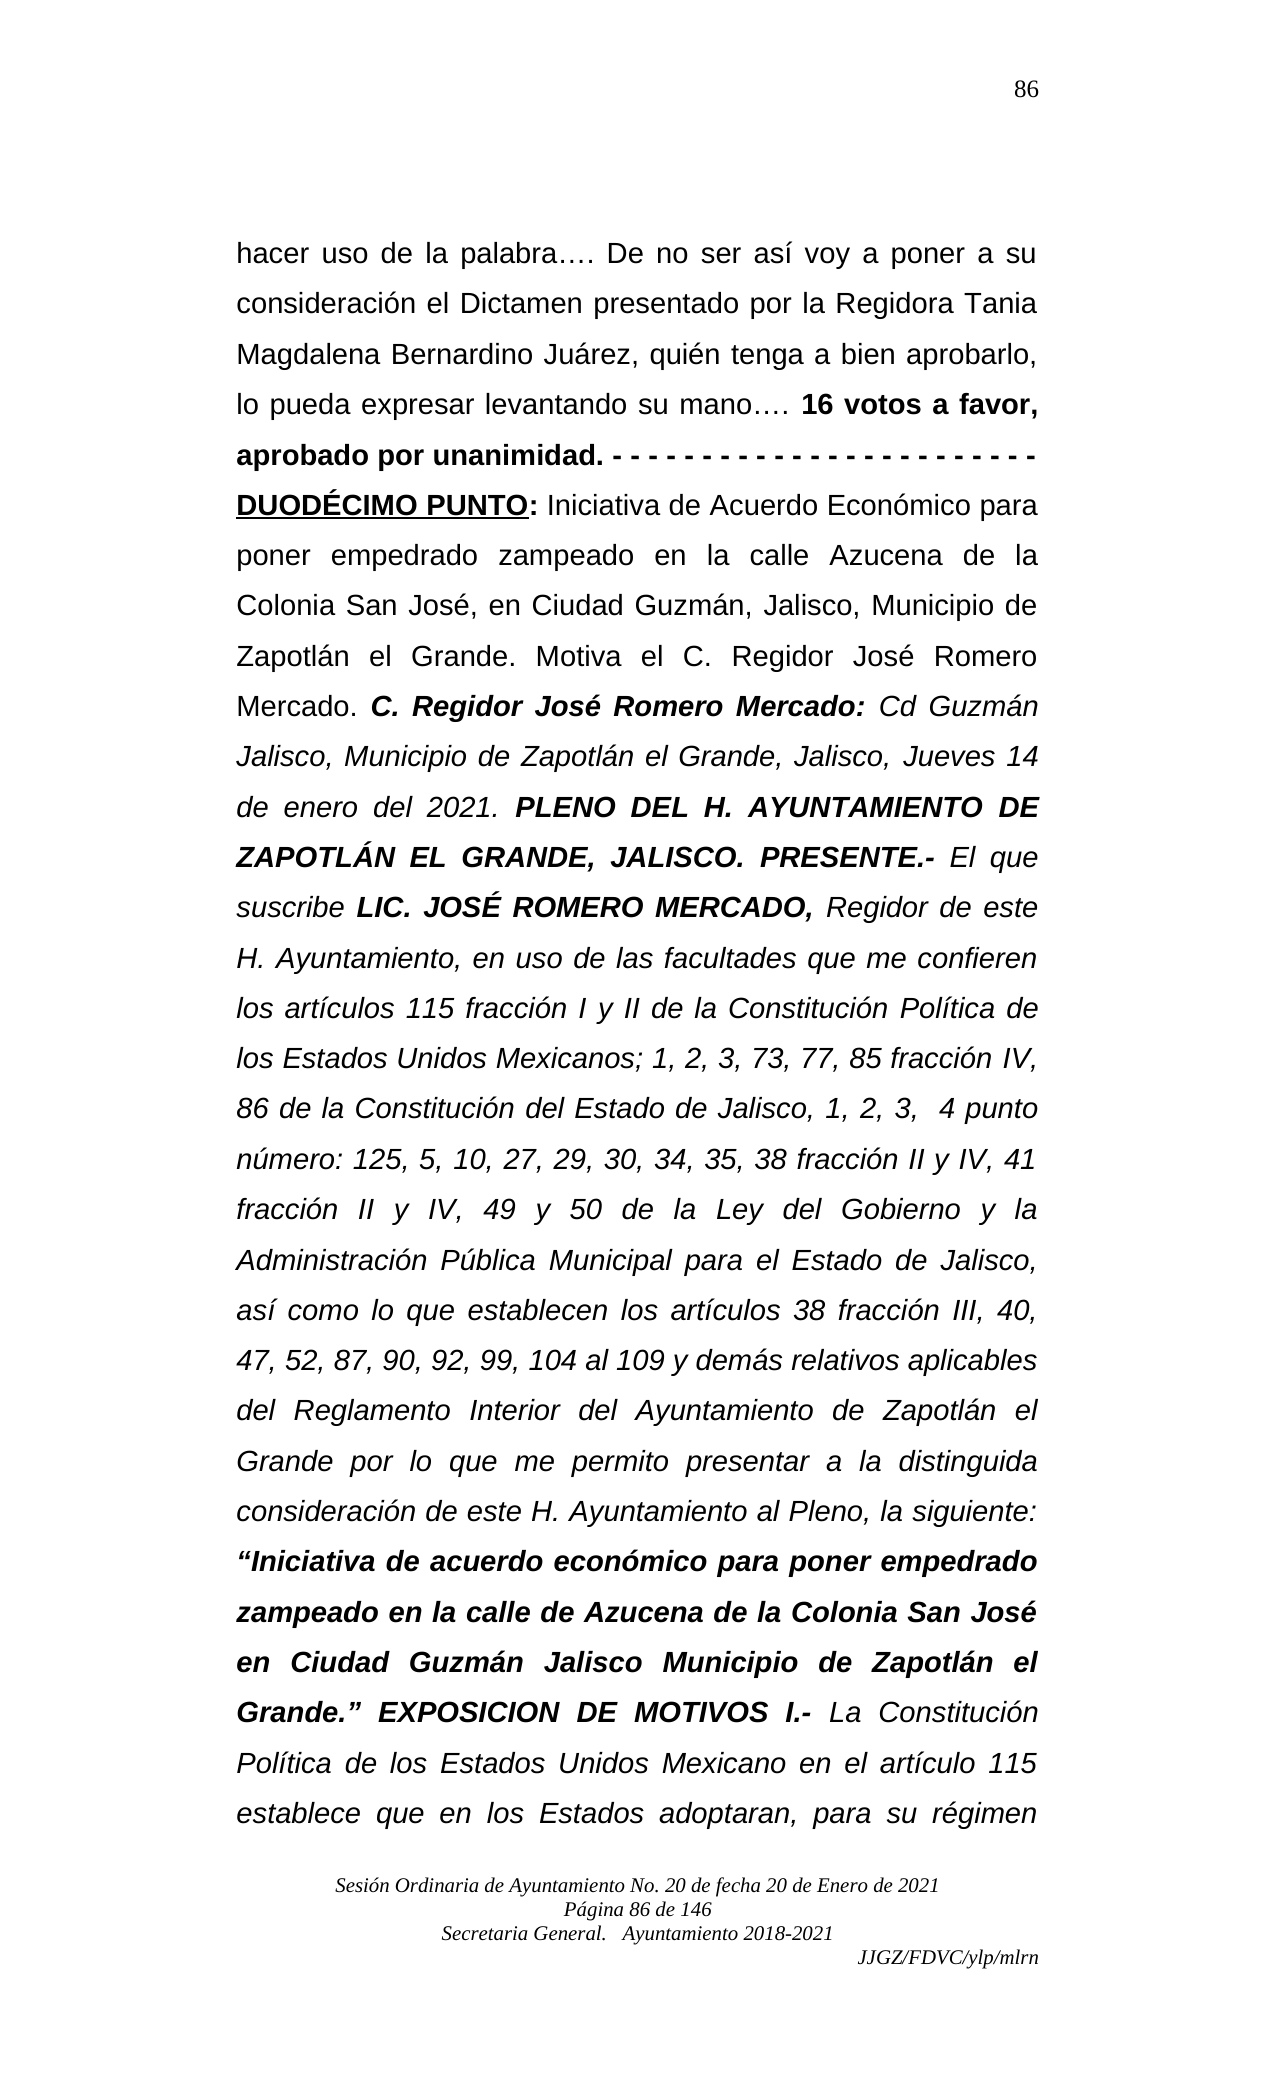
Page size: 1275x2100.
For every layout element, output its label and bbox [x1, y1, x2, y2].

text [236, 236, 1039, 1829]
